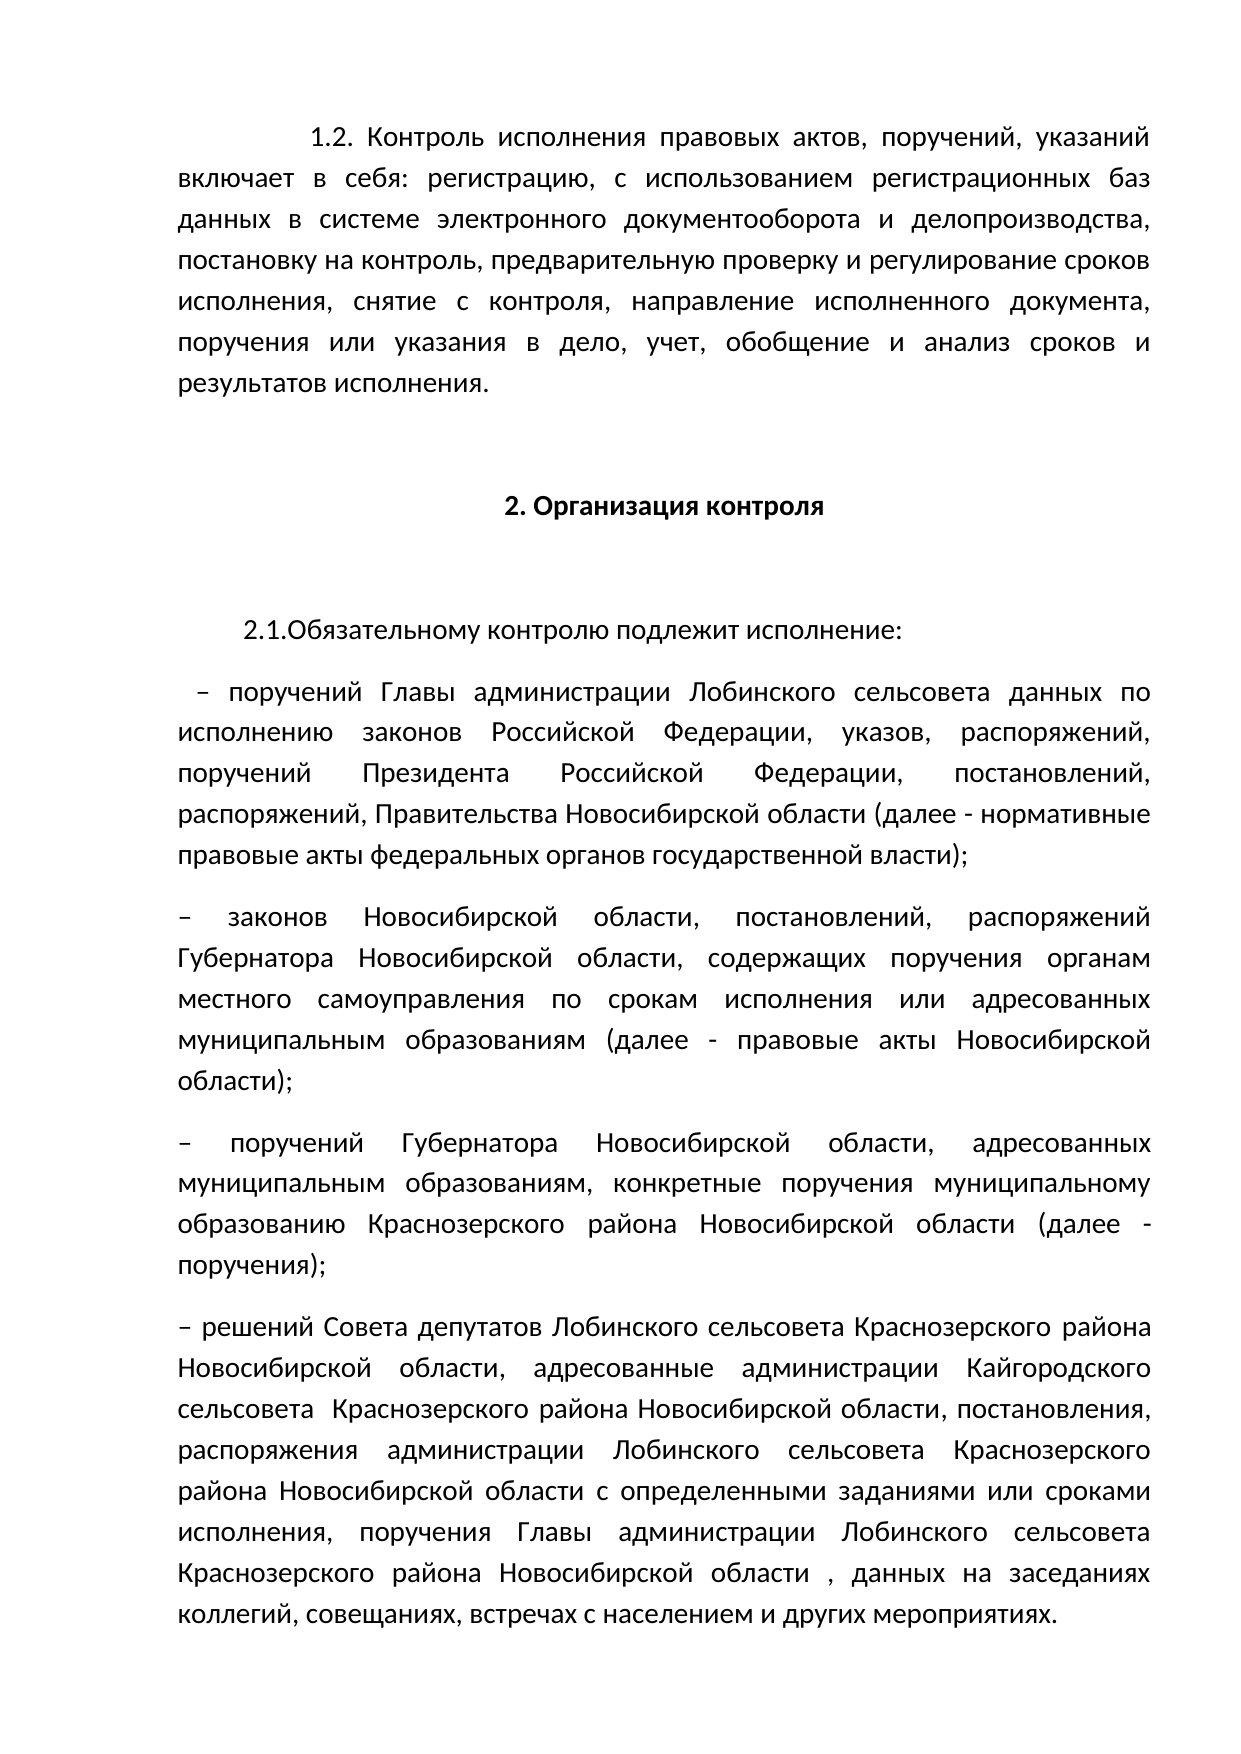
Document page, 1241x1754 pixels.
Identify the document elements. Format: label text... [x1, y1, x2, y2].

text ‒ решений Совета депутатов Лобинского сельсовета Краснозерского района Новосибирской области, адресованные администрации Кайгородского сельсовета Краснозерского района Новосибирской области, постановления, распоряжения администрации Лобинского сельсовета Краснозерского района Новосибирской области с определенными заданиями или сроками исполнения, поручения Главы администрации Лобинского сельсовета Краснозерского района Новосибирской области , данных на заседаниях коллегий, совещаниях, встречах с населением и других мероприятиях. [177, 1308, 1152, 1630]
text 1.2. Контроль исполнения правовых актов, поручений, указаний включает в себя: регистрацию, с использованием регистрационных баз данных в системе электронного документооборота и делопроизводства, постановку на контроль, предварительную проверку и регулирование сроков исполнения, снятие с контроля, направление исполненного документа, поручения или указания в дело, учет, обобщение и анализ сроков и результатов исполнения. [177, 118, 1152, 399]
text 2. Организация контроля [177, 487, 1152, 523]
text ‒ поручений Губернатора Новосибирской области, адресованных муниципальным образованиям, конкретные поручения муниципальному образованию Краснозерского района Новосибирской области (далее - поручения); [177, 1124, 1152, 1282]
text ‒ поручений Главы администрации Лобинского сельсовета данных по исполнению законов Российской Федерации, указов, распоряжений, поручений Президента Российской Федерации, постановлений, распоряжений, Правительства Новосибирской области (далее - нормативные правовые акты федеральных органов государственной власти); [177, 673, 1152, 872]
text ‒ законов Новосибирской области, постановлений, распоряжений Губернатора Новосибирской области, содержащих поручения органам местного самоуправления по срокам исполнения или адресованных муниципальным образованиям (далее - правовые акты Новосибирской области); [177, 898, 1152, 1097]
text 2.1.Обязательному контролю подлежит исполнение: [177, 611, 1152, 646]
